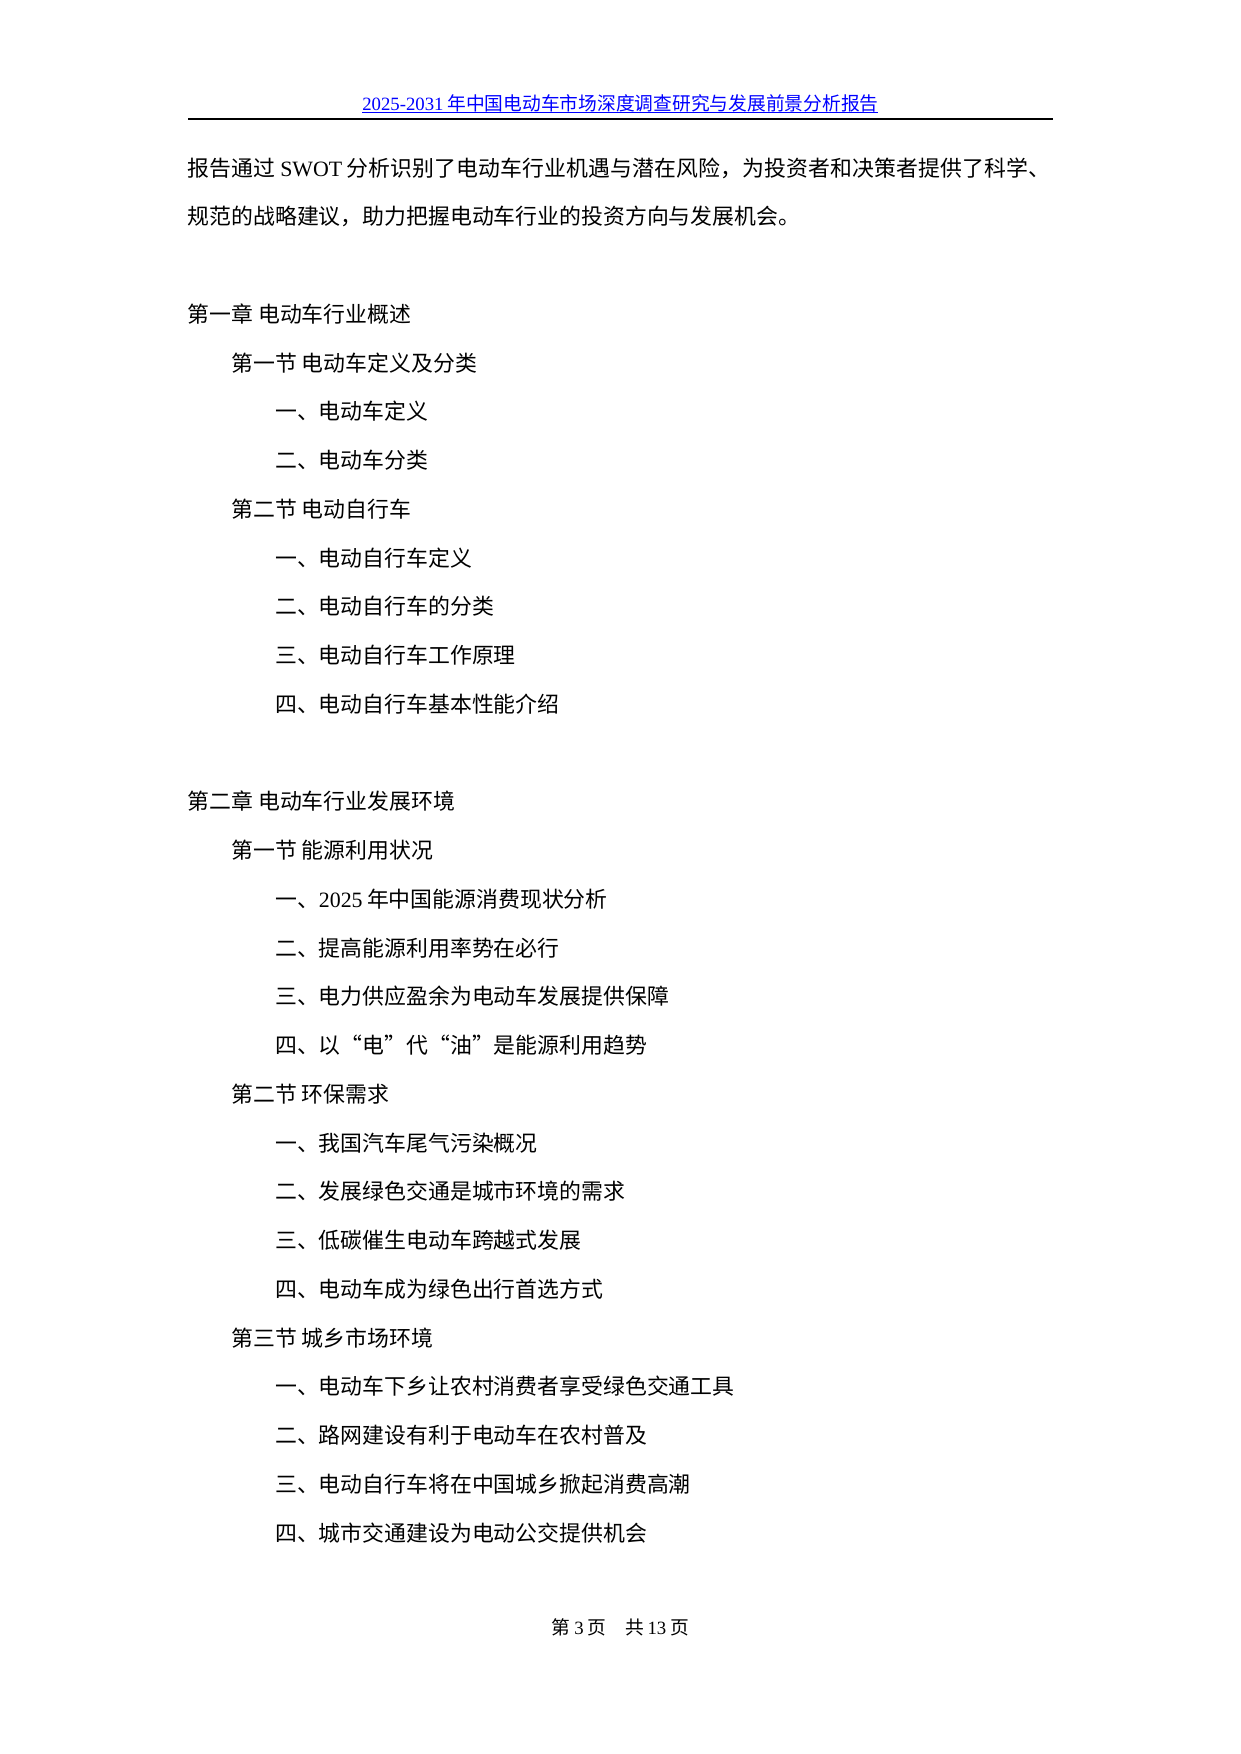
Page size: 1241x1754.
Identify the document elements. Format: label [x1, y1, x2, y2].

text [187, 150, 1053, 1548]
